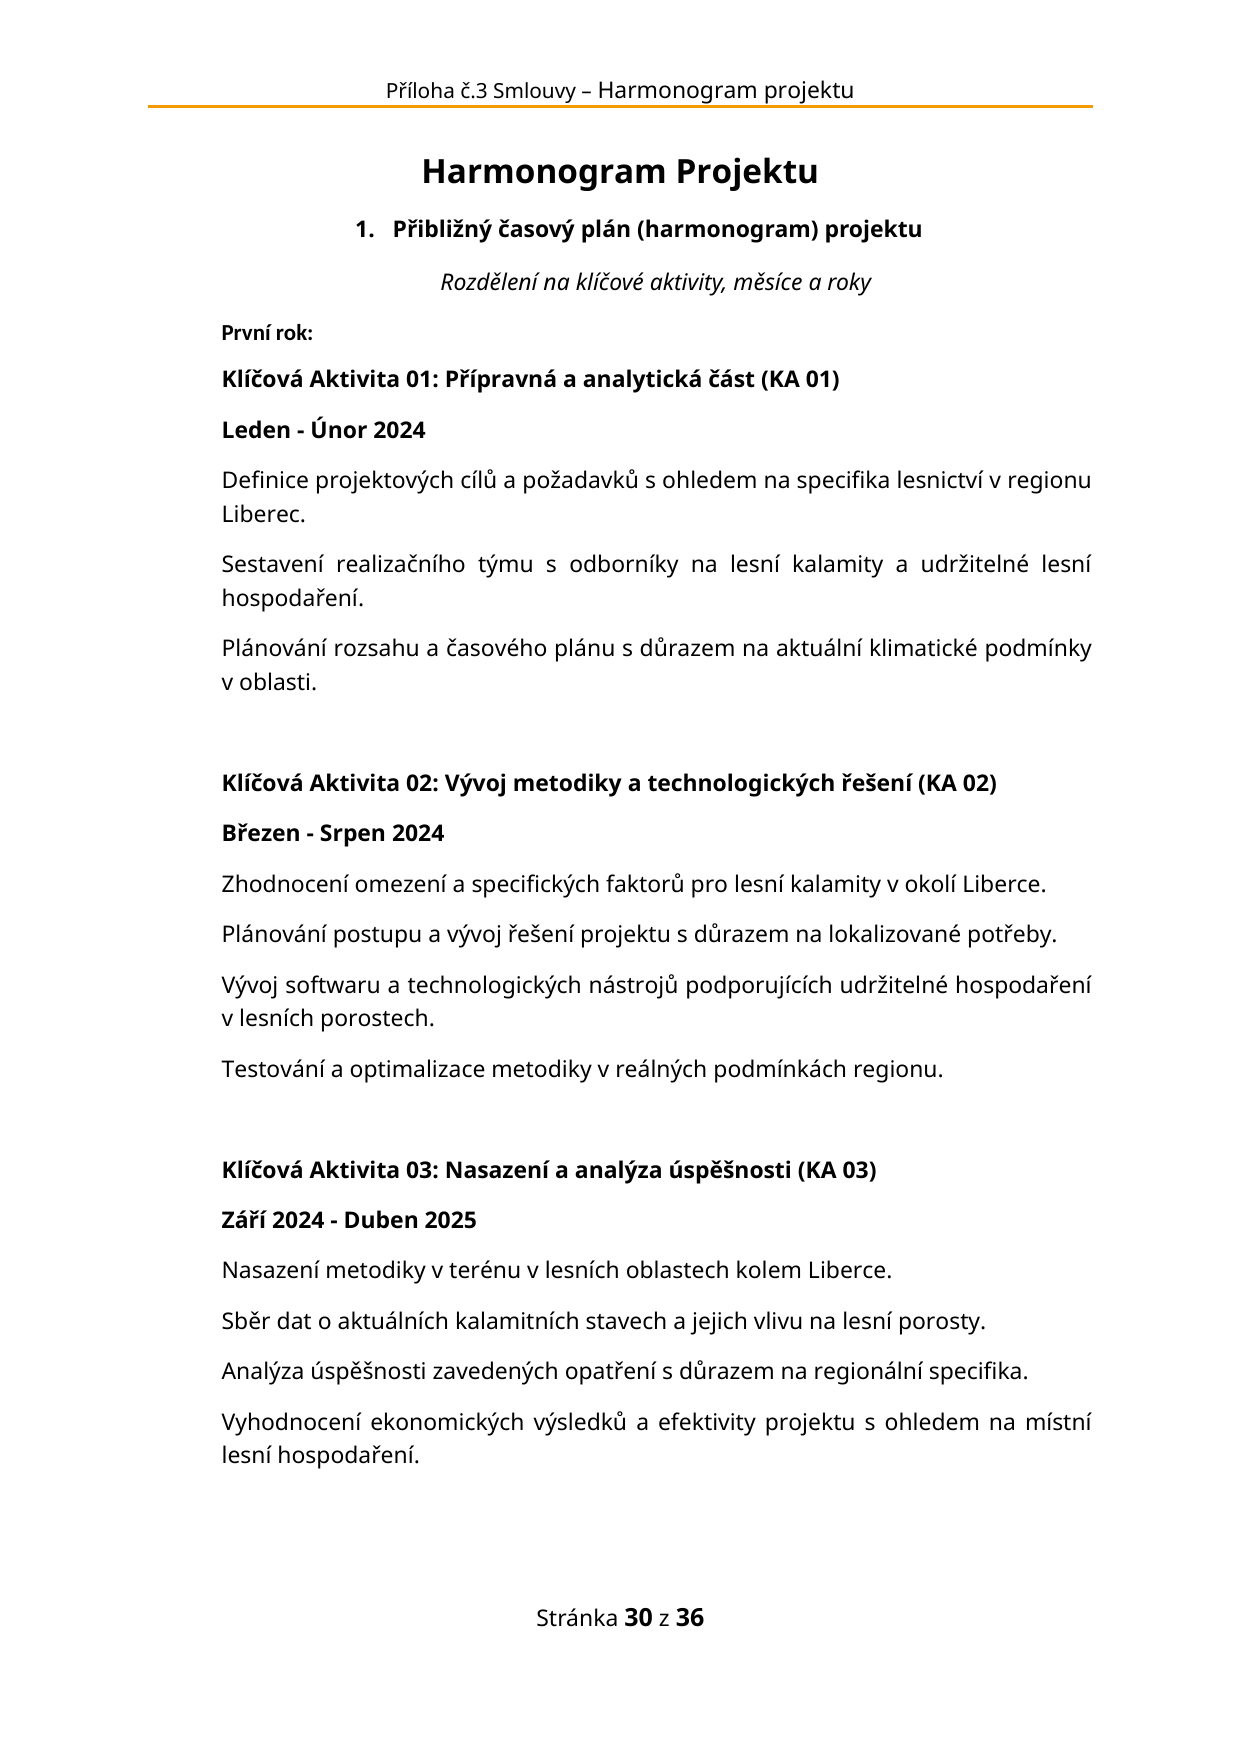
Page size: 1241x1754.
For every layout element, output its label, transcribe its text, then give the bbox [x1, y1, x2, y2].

text Klíčová Aktivita 03: Nasazení a analýza úspěšnosti (KA 03) [148, 1153, 1093, 1185]
text Březen - Srpen 2024 [148, 817, 1093, 848]
text První rok: [148, 318, 1093, 346]
text Harmonogram Projektu [148, 148, 1093, 193]
text Leden - Únor 2024 [148, 413, 1093, 445]
text Zhodnocení omezení a specifických faktorů pro lesní kalamity v okolí Liberce. [148, 868, 1093, 899]
text Sestavení realizačního týmu s odborníky na lesní kalamity a udržitelné lesní hospodaření. [221, 548, 1093, 613]
text Testování a optimalizace metodiky v reálných podmínkách regionu. [148, 1053, 1093, 1084]
text Klíčová Aktivita 01: Přípravná a analytická část (KA 01) [148, 363, 1093, 394]
text Vyhodnocení ekonomických výsledků a efektivity projektu s ohledem na místní lesní hospodaření. [221, 1406, 1093, 1471]
text Analýza úspěšnosti zavedených opatření s důrazem na regionální specifika. [148, 1355, 1093, 1386]
text Sběr dat o aktuálních kalamitních stavech a jejich vlivu na lesní porosty. [148, 1305, 1093, 1336]
text Plánování postupu a vývoj řešení projektu s důrazem na lokalizované potřeby. [148, 918, 1093, 949]
text Rozdělení na klíčové aktivity, měsíce a roky [148, 266, 1093, 297]
text Nasazení metodiky v terénu v lesních oblastech kolem Liberce. [148, 1254, 1093, 1286]
text Vývoj softwaru a technologických nástrojů podporujících udržitelné hospodaření v lesních porostech. [221, 968, 1093, 1033]
text Klíčová Aktivita 02: Vývoj metodiky a technologických řešení (KA 02) [148, 767, 1093, 798]
text Září 2024 - Duben 2025 [148, 1204, 1093, 1235]
text Plánování rozsahu a časového plánu s důrazem na aktuální klimatické podmínky v oblasti. [221, 632, 1093, 697]
text Definice projektových cílů a požadavků s ohledem na specifika lesnictví v regionu Liberec. [221, 464, 1093, 529]
list Přibližný časový plán (harmonogram) projektu [185, 213, 1093, 244]
